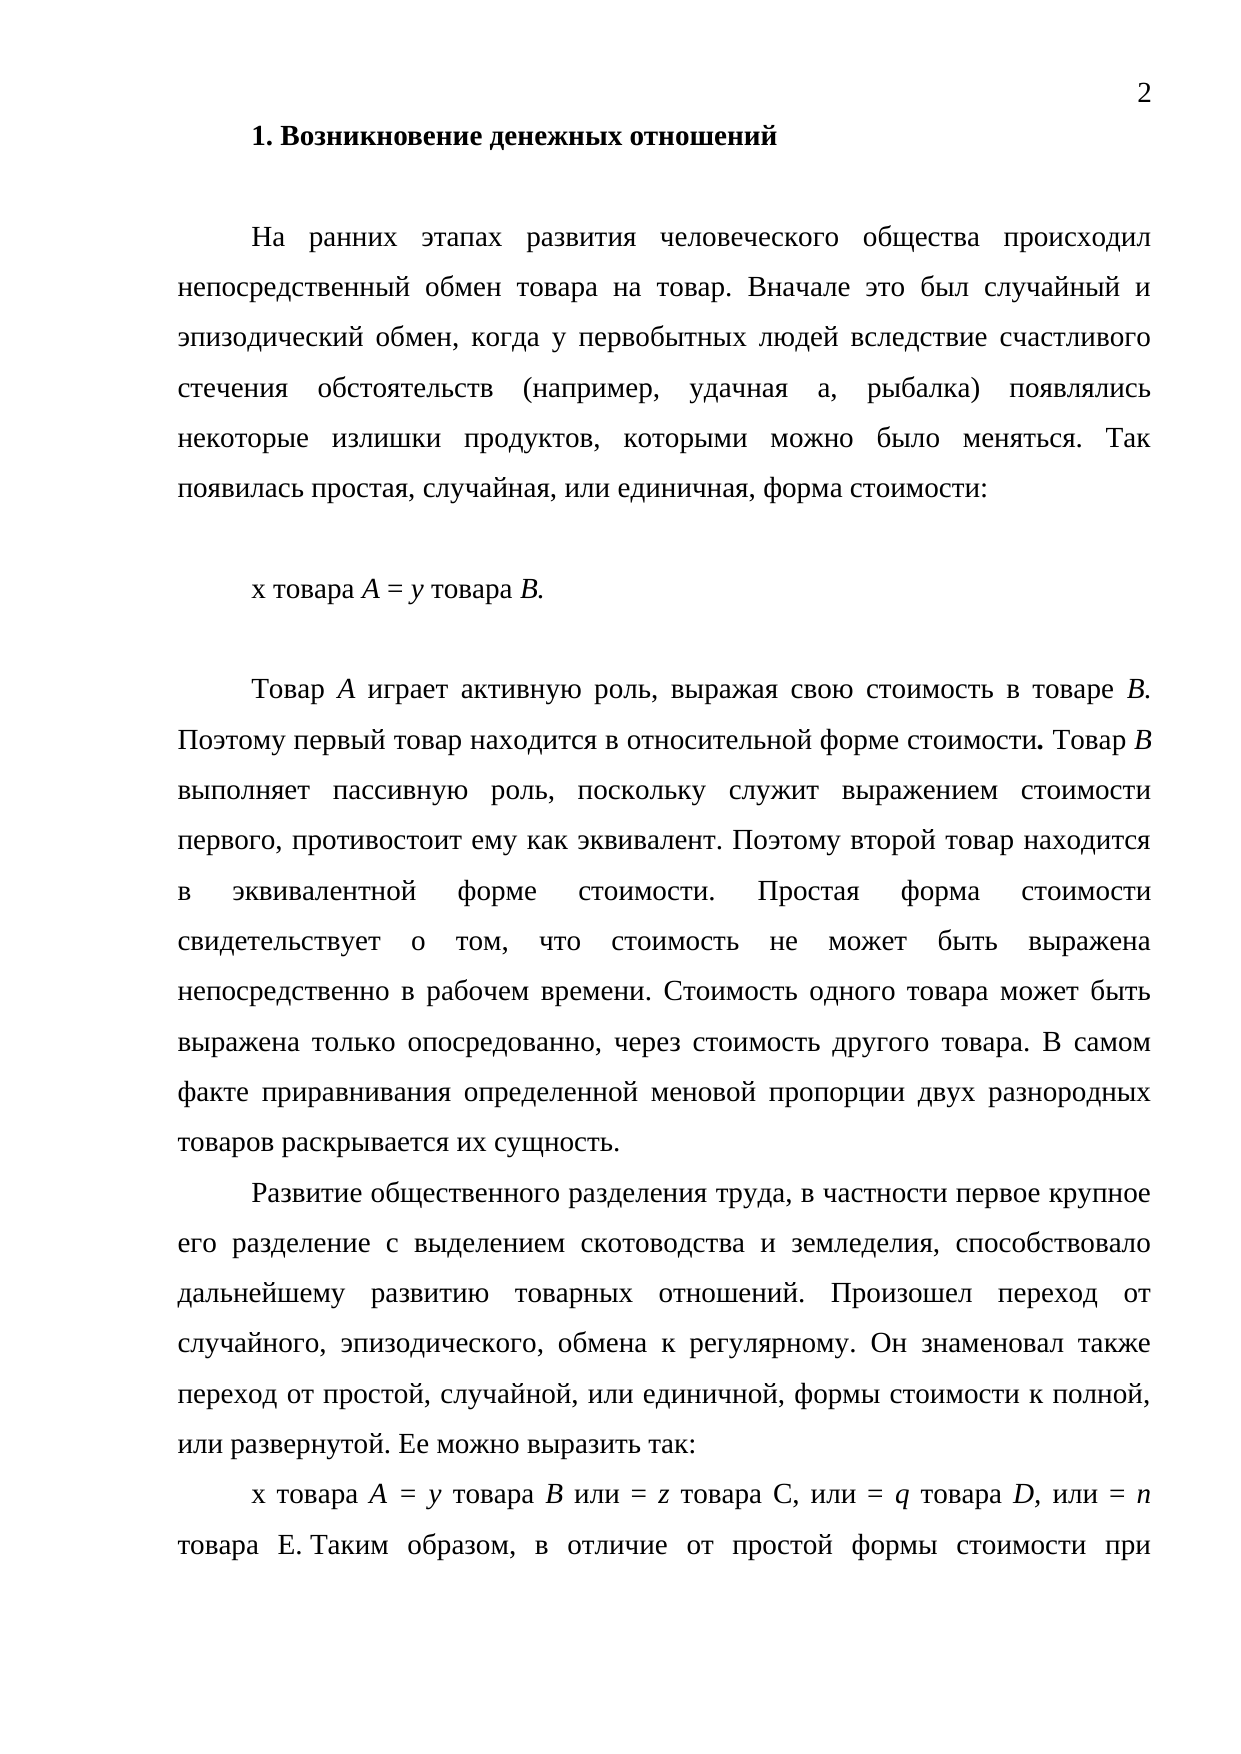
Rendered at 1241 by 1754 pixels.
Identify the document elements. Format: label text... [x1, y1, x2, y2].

text Развитие общественного разделения труда, в частности первое крупное его разделение с выделением скотоводства и земледелия, способствовало дальнейшему развитию товарных отношений. Произошел переход от случайного, эпизодического, обмена к регулярному. Он знаменовал также переход от простой, случайной, или единичной, формы стоимости к полной, или развернутой. Ее можно выразить так: [177, 1175, 1152, 1460]
text х товара А = у товара В. [177, 571, 1152, 604]
text На ранних этапах развития человеческого общества происходил непосредственный обмен товара на товар. Вначале это был случайный и эпизодический обмен, когда у первобытных людей вследствие счастливого стечения обстоятельств (например, удачная а, рыбалка) появлялись некоторые излишки продуктов, которыми можно было меняться. Так появилась простая, случайная, или единичная, форма стоимости: [177, 219, 1152, 504]
text Товар А играет активную роль, выражая свою стоимость в товаре В. Поэтому первый товар находится в относительной форме стоимости. Товар В выполняет пассивную роль, поскольку служит выражением стоимости первого, противостоит ему как эквивалент. Поэтому второй товар находится в эквивалентной форме стоимости. Простая форма стоимости свидетельствует о том, что стоимость не может быть выражена непосредственно в рабочем времени. Стоимость одного товара может быть выражена только опосредованно, через стоимость другого товара. В самом факте приравнивания определенной меновой пропорции двух разнородных товаров раскрывается их сущность. [177, 672, 1152, 1158]
subtitle 1. Возникновение денежных отношений [177, 118, 1152, 152]
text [177, 1477, 1152, 1560]
